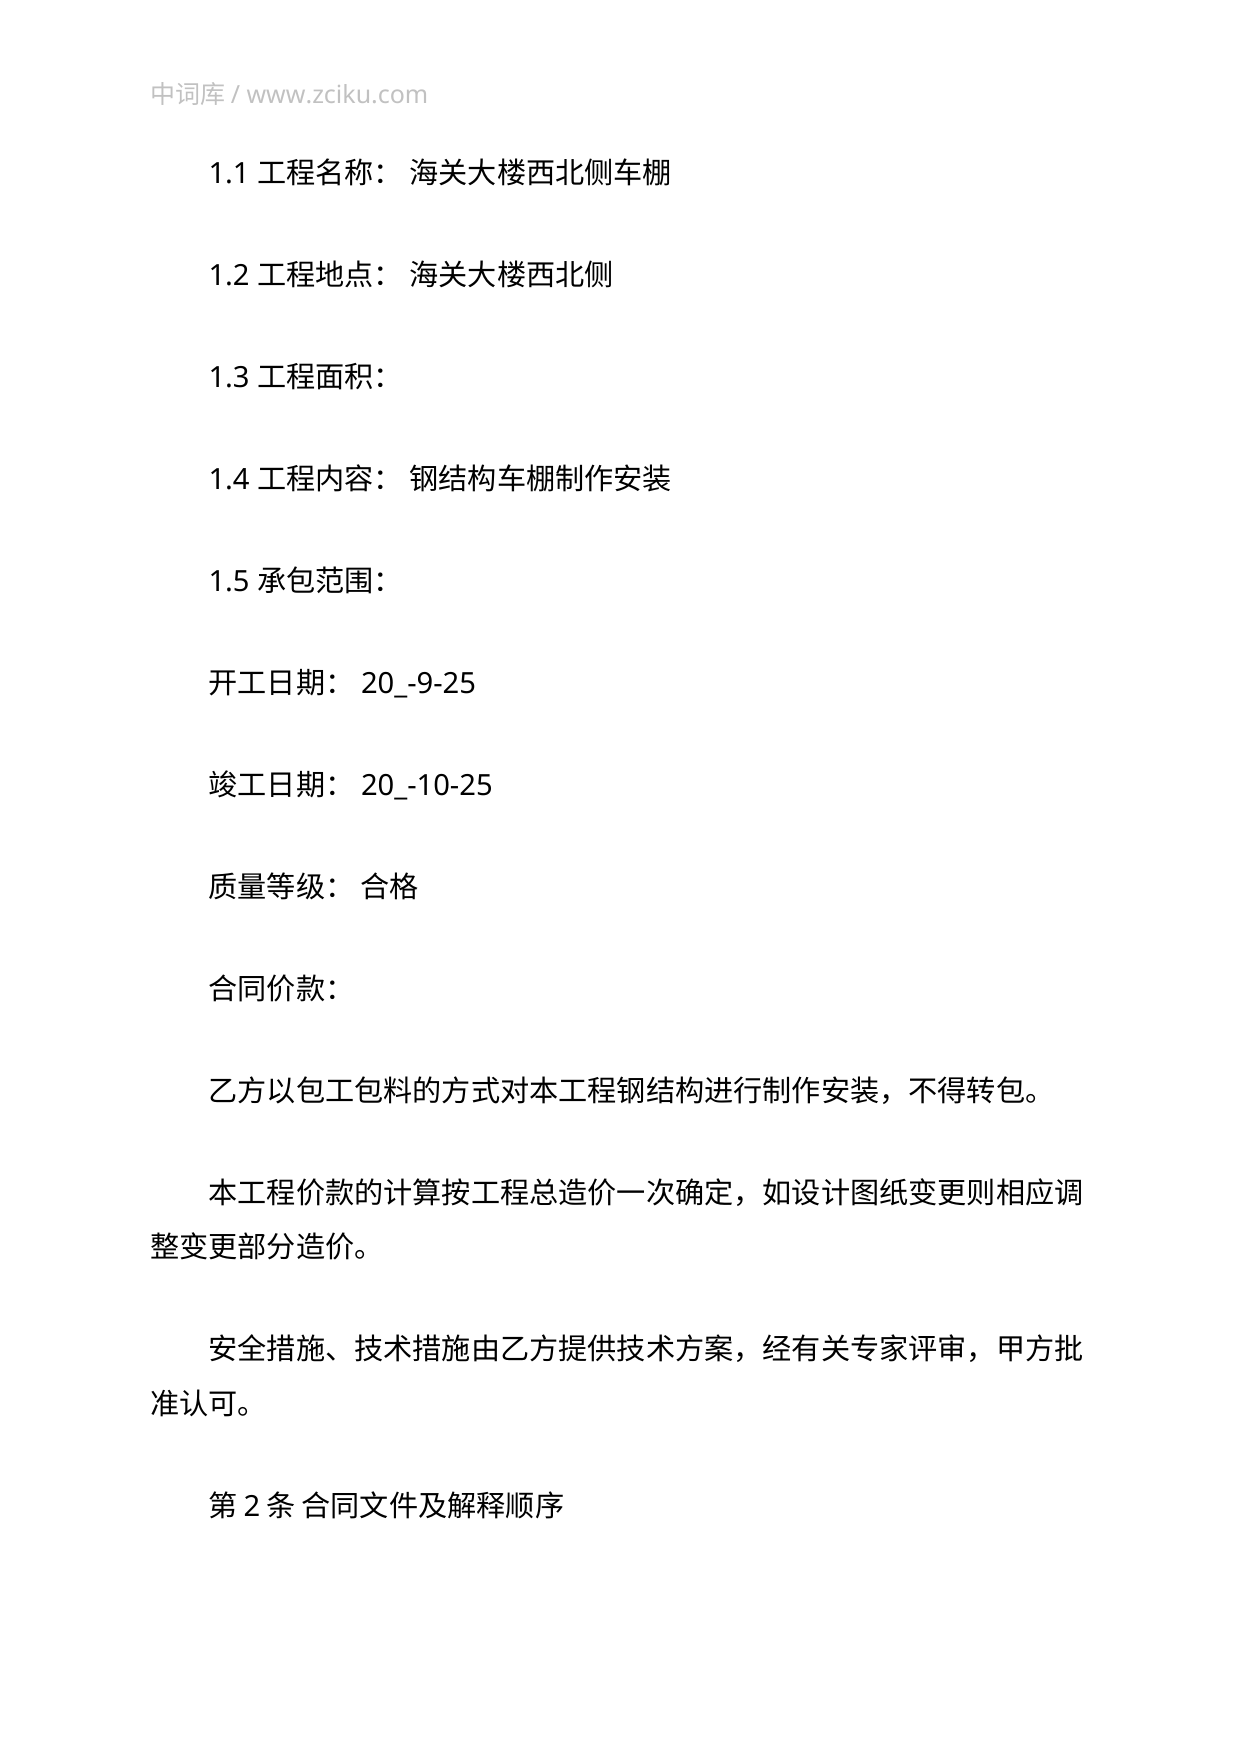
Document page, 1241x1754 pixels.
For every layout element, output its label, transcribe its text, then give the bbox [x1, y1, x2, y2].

text 竣工日期： 20_-10-25 [150, 762, 1090, 804]
text 1.3 工程面积： [150, 354, 1090, 396]
text 1.2 工程地点： 海关大楼西北侧 [150, 252, 1090, 294]
text 乙方以包工包料的方式对本工程钢结构进行制作安装，不得转包。 [150, 1067, 1090, 1110]
text 质量等级： 合格 [150, 864, 1090, 906]
text 合同价款： [150, 966, 1090, 1008]
text 1.5 承包范围： [150, 558, 1090, 600]
text 1.4 工程内容： 钢结构车棚制作安装 [150, 456, 1090, 498]
text 安全措施、技术措施由乙方提供技术方案，经有关专家评审，甲方批准认可。 [150, 1326, 1090, 1423]
text 1.1 工程名称： 海关大楼西北侧车棚 [150, 150, 1090, 192]
text 本工程价款的计算按工程总造价一次确定，如设计图纸变更则相应调整变更部分造价。 [150, 1169, 1090, 1266]
text 开工日期： 20_-9-25 [150, 660, 1090, 702]
text 第2条 合同文件及解释顺序 [150, 1482, 1090, 1525]
